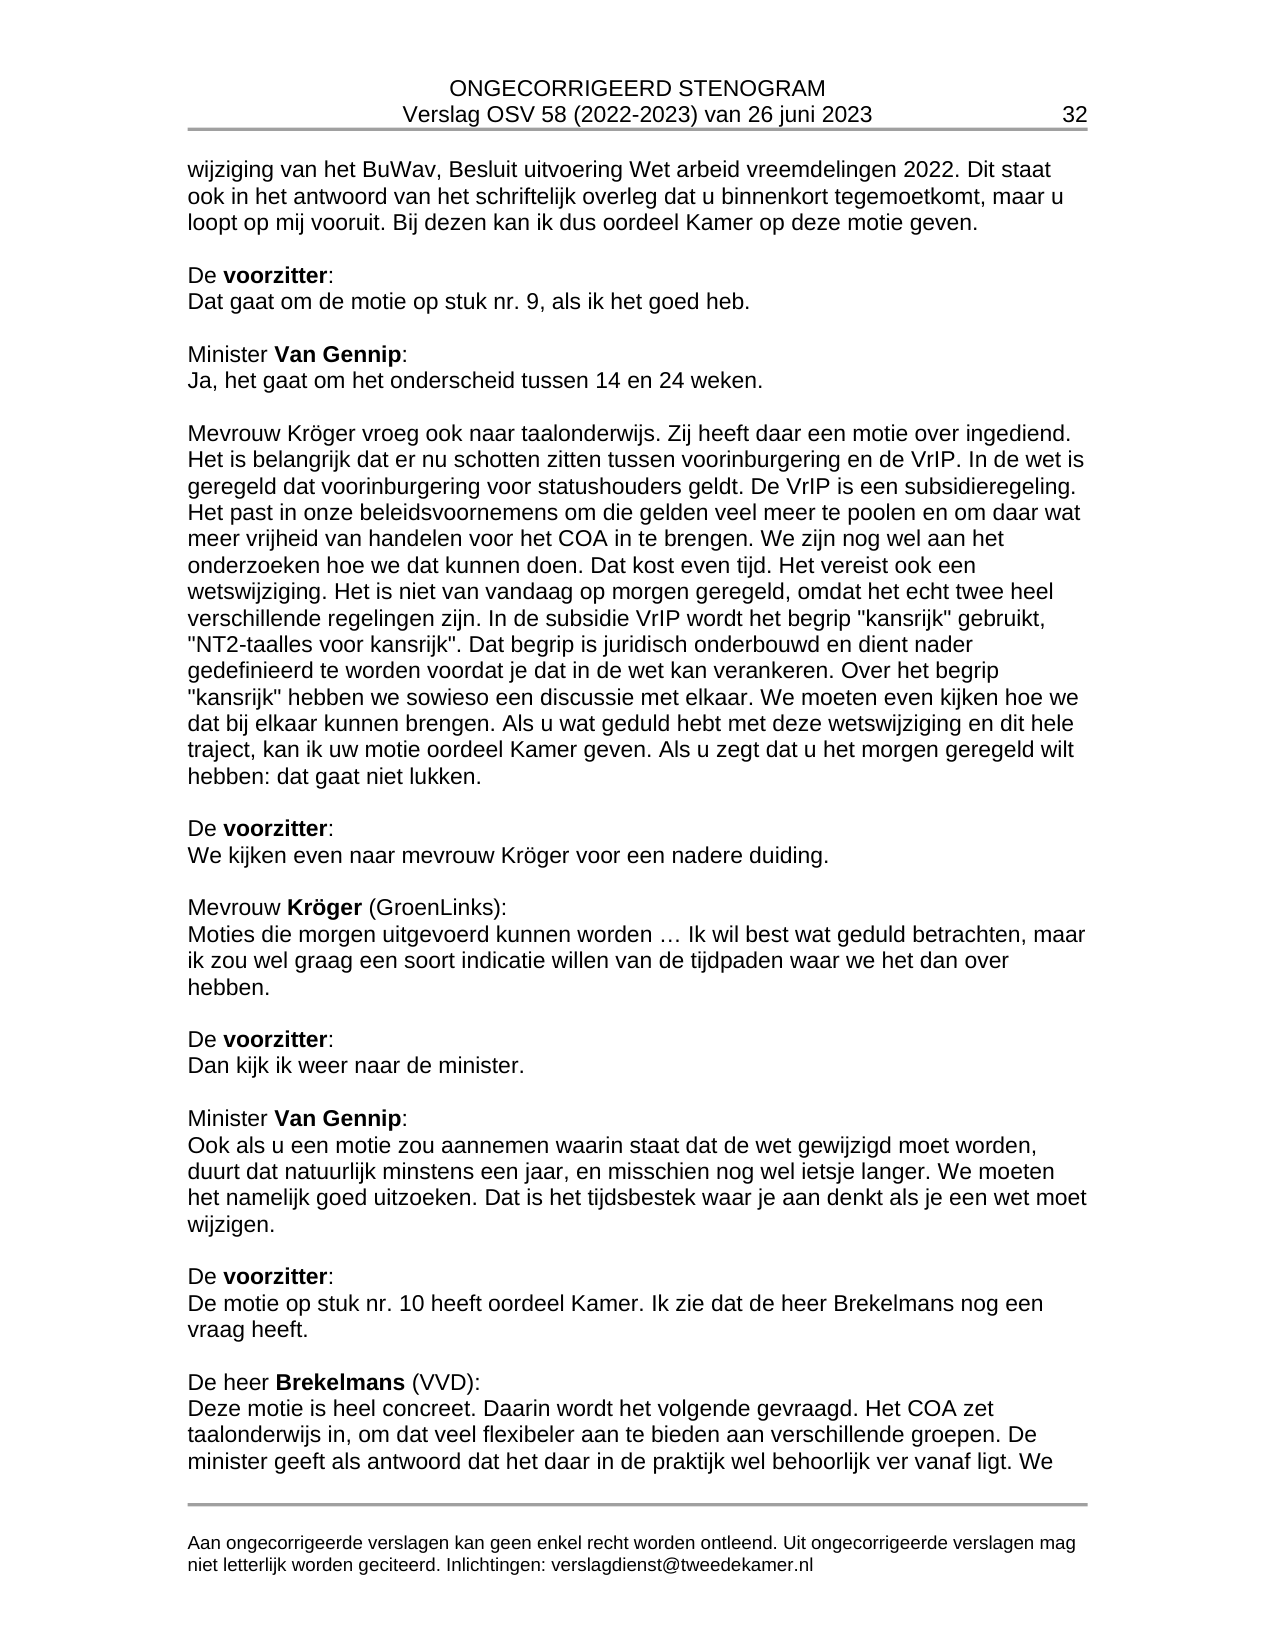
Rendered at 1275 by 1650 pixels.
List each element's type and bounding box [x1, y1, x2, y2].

text [187, 156, 1087, 1474]
